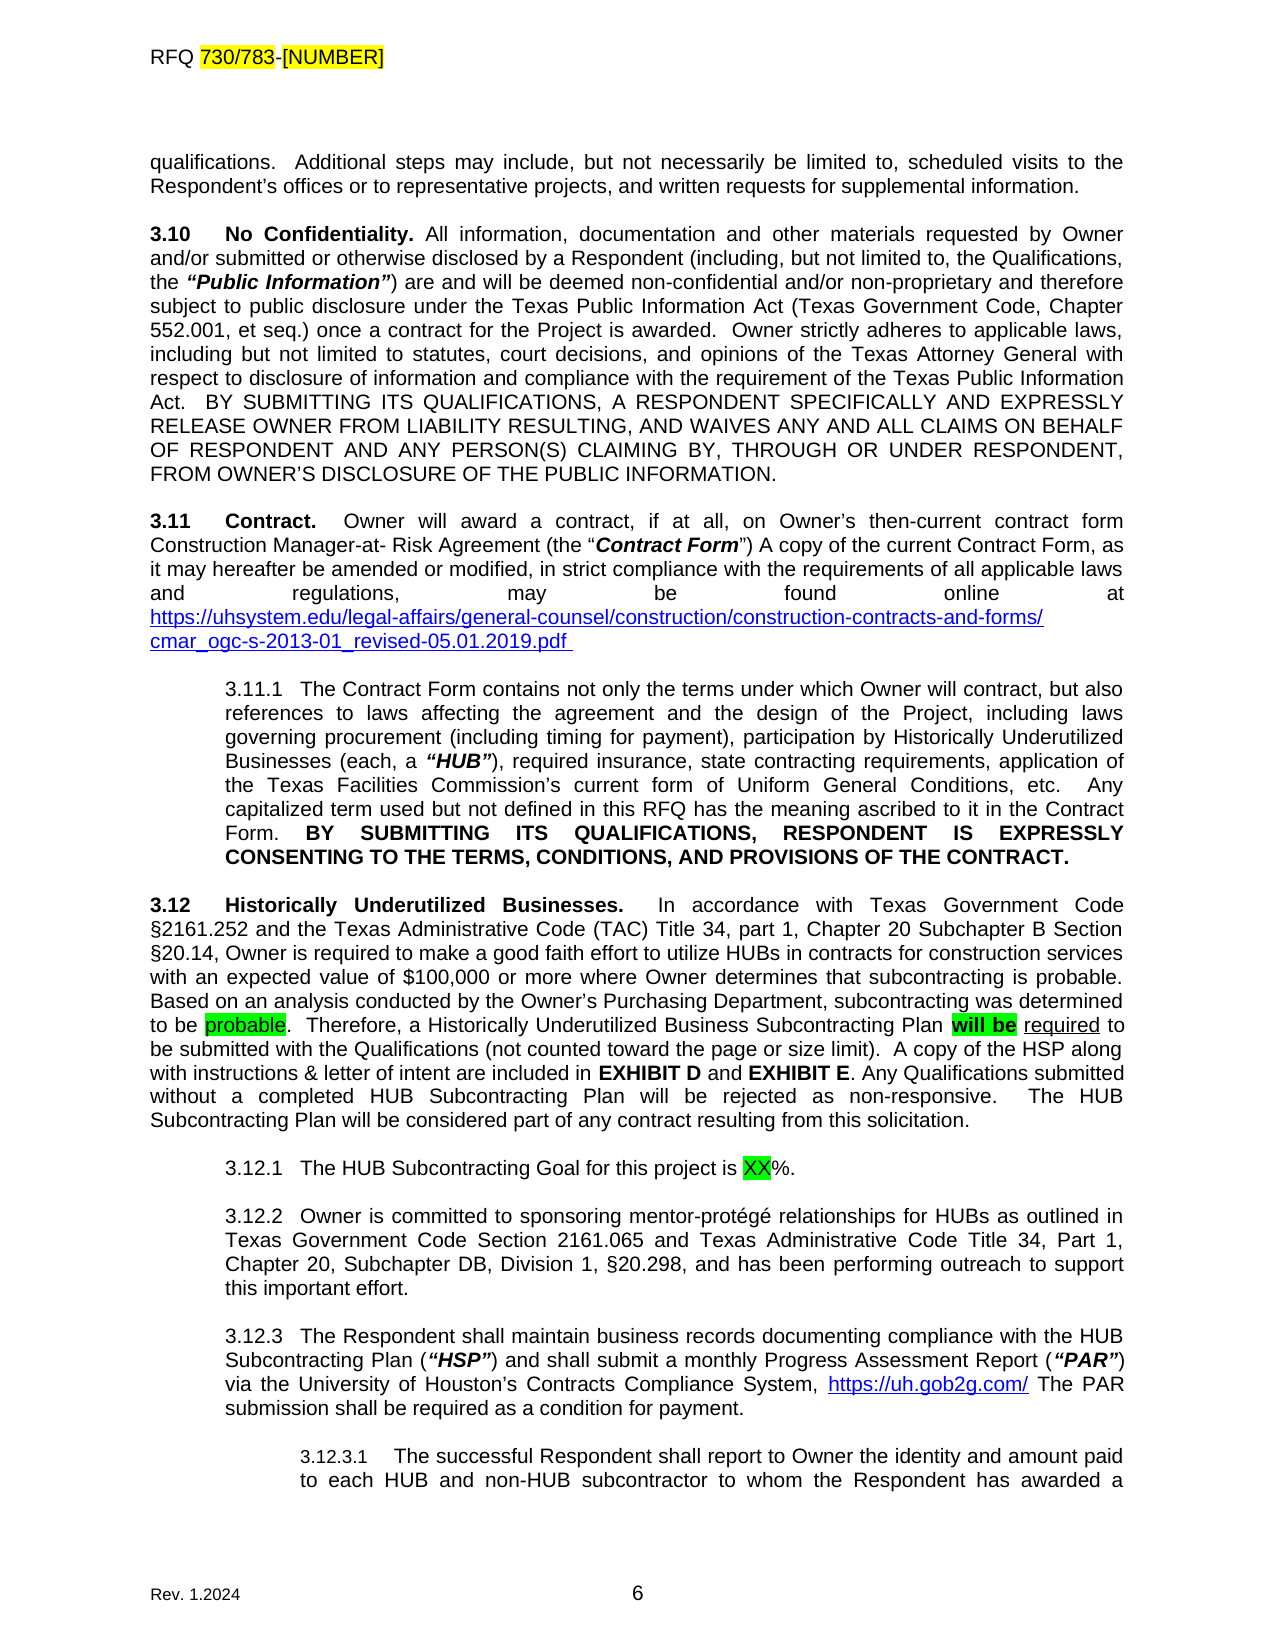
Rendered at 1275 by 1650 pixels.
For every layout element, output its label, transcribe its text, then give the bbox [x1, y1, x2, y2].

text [300, 1444, 1125, 1492]
text Owner is committed to sponsoring mentor-protégé relationships for HUBs as outlined in Texas Government Code Section 2161.065 and Texas Administrative Code Title 34, Part 1, Chapter 20, Subchapter DB, Division 1, §20.298, and has been performing outreach to support this important effort. [225, 1204, 1125, 1300]
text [150, 150, 1125, 198]
text Contract. Owner will award a contract, if at all, on Owner’s then-current contract form Construction Manager-at- Risk Agreement (the “Contract Form”) A copy of the current Contract Form, as it may hereafter be amended or modified, in strict compliance with the requirements of all applicable laws and regulations, may be found online at https://uhsystem.edu/legal-affairs/general-counsel/construction/construction-contracts-and-forms/cmar_ogc-s-2013-01_revised-05.01.2019.pdf [150, 509, 1125, 653]
text The HUB Subcontracting Goal for this project is XX%. [771, 1156, 1125, 1180]
text The Respondent shall maintain business records documenting compliance with the HUB Subcontracting Plan (“HSP”) and shall submit a monthly Progress Assessment Report (“PAR”) via the University of Houston’s Contracts Compliance System, https://uh.gob2g.com/ The PAR submission shall be required as a condition for payment. [225, 1324, 1125, 1420]
text The HUB Subcontracting Goal for this project is XX%. [225, 1156, 743, 1180]
text No Confidentiality. All information, documentation and other materials requested by Owner and/or submitted or otherwise disclosed by a Respondent (including, but not limited to, the Qualifications, the “Public Information”) are and will be deemed non-confidential and/or non-proprietary and therefore subject to public disclosure under the Texas Public Information Act (Texas Government Code, Chapter 552.001, et seq.) once a contract for the Project is awarded. Owner strictly adheres to applicable laws, including but not limited to statutes, court decisions, and opinions of the Texas Attorney General with respect to disclosure of information and compliance with the requirement of the Texas Public Information Act. BY SUBMITTING ITS QUALIFICATIONS, A RESPONDENT SPECIFICALLY AND EXPRESSLY RELEASE OWNER FROM LIABILITY RESULTING, AND WAIVES ANY AND ALL CLAIMS ON BEHALF OF RESPONDENT AND ANY PERSON(S) CLAIMING BY, THROUGH OR UNDER RESPONDENT, FROM OWNER’S DISCLOSURE OF THE PUBLIC INFORMATION. [150, 222, 1125, 485]
text The Contract Form contains not only the terms under which Owner will contract, but also references to laws affecting the agreement and the design of the Project, including laws governing procurement (including timing for payment), participation by Historically Underutilized Businesses (each, a “HUB”), required insurance, state contracting requirements, application of the Texas Facilities Commission’s current form of Uniform General Conditions, etc. Any capitalized term used but not defined in this RFQ has the meaning ascribed to it in the Contract Form. By submitting its Qualifications, Respondent is expressly consenting to the terms, conditions, and provisions of the Contract. [225, 677, 1125, 869]
text Historically Underutilized Businesses. In accordance with Texas Government Code §2161.252 and the Texas Administrative Code (TAC) Title 34, part 1, Chapter 20 Subchapter B Section §20.14, Owner is required to make a good faith effort to utilize HUBs in contracts for construction services with an expected value of $100,000 or more where Owner determines that subcontracting is probable. Based on an analysis conducted by the Owner’s Purchasing Department, subcontracting was determined to be probable. Therefore, a Historically Underutilized Business Subcontracting Plan will be required to be submitted with the Qualifications (not counted toward the page or size limit). A copy of the HSP along with instructions & letter of intent are included in EXHIBIT D and EXHIBIT E. Any Qualifications submitted without a completed HUB Subcontracting Plan will be rejected as non-responsive. The HUB Subcontracting Plan will be considered part of any contract resulting from this solicitation. [150, 893, 1125, 1132]
